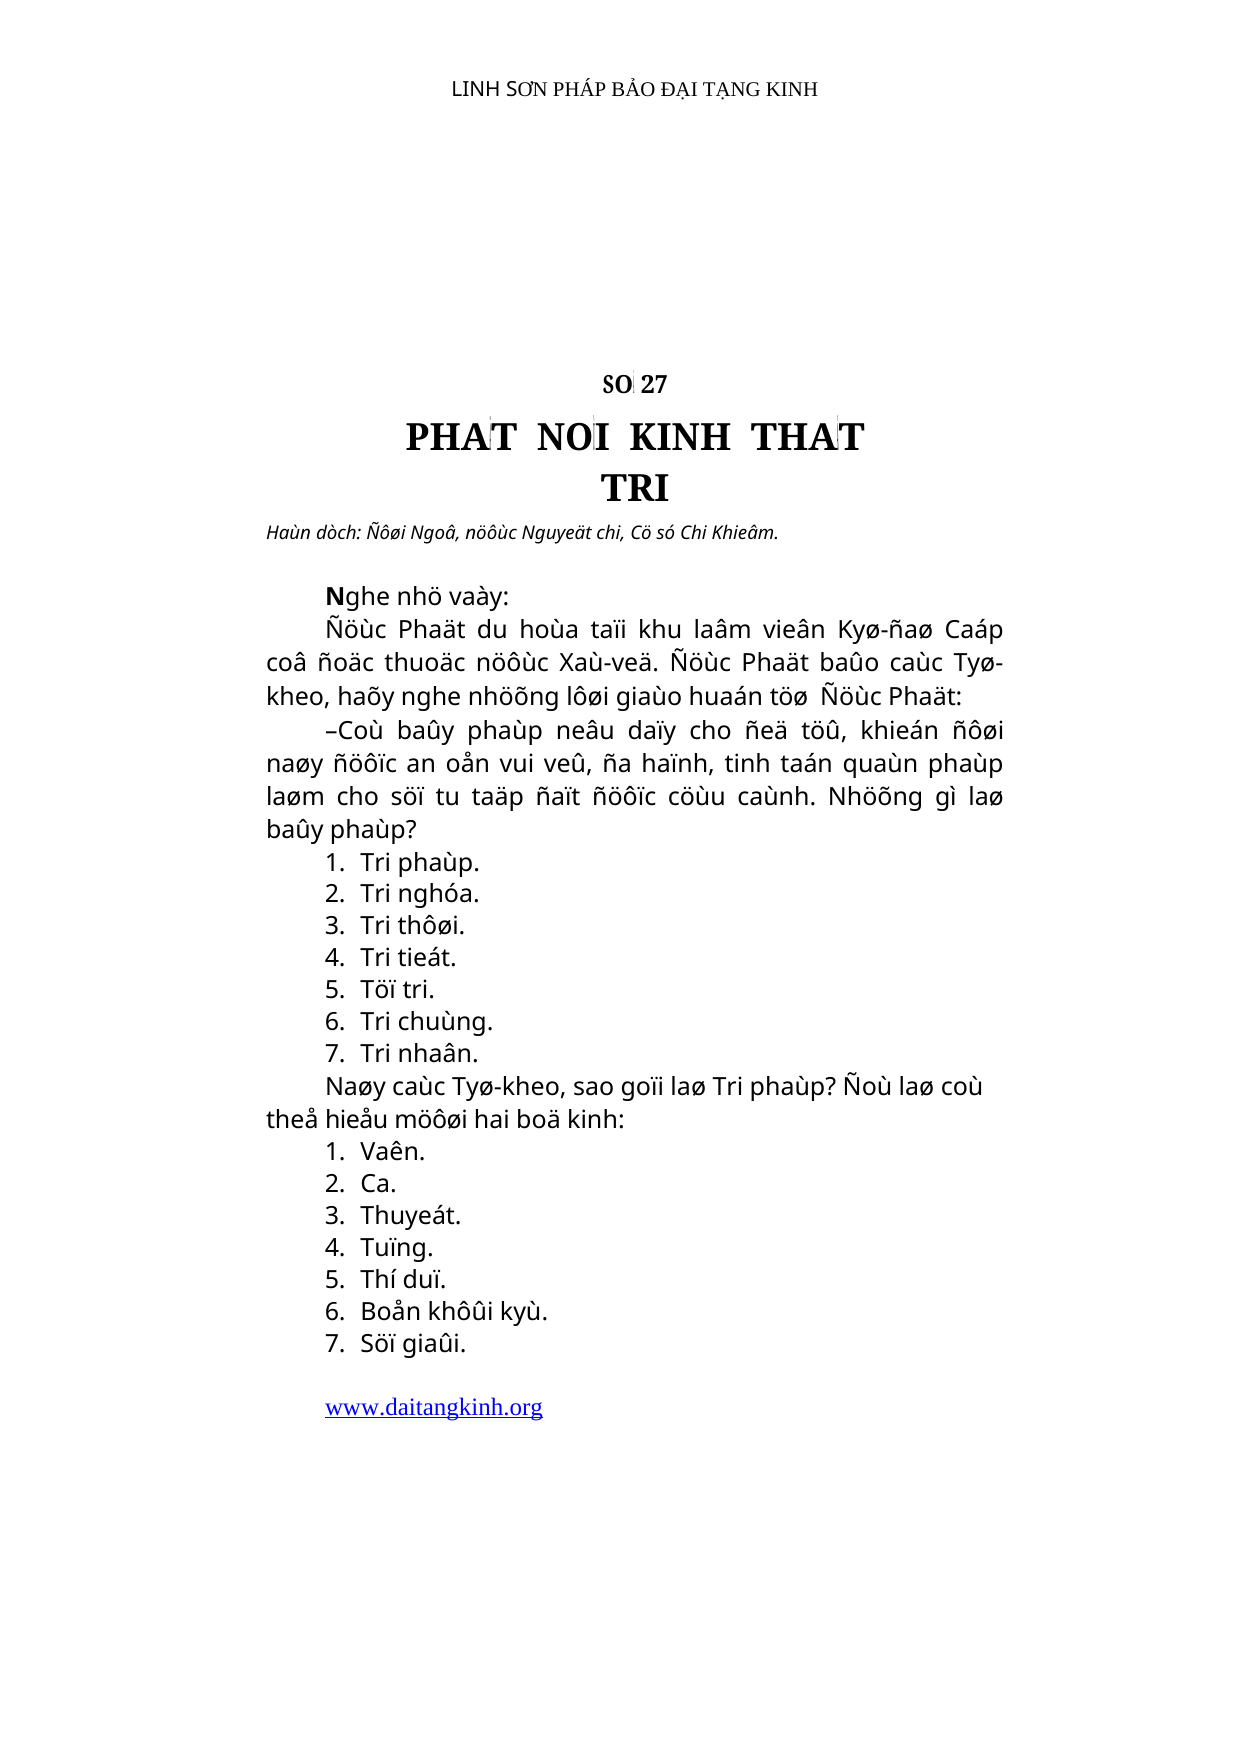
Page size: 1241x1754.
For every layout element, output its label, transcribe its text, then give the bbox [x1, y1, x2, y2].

list Tri nghóa. [324, 877, 1065, 909]
list Thuyeát. [324, 1199, 1065, 1231]
text LINH SƠN PHÁP BẢO ĐẠI TẠNG KINH [363, 74, 906, 103]
title PHAÄT NOÙI KINH THAÁT TRI [364, 410, 906, 512]
list Tri thôøi. [324, 909, 1065, 941]
text Nghe nhö vaày: [325, 579, 1065, 612]
list Tri tieát. [324, 941, 1065, 973]
text Haùn dòch: Ñôøi Ngoâ, nöôùc Nguyeät chi, Cö só Chi Khieâm. [266, 519, 1065, 545]
list Tri nhaân. [324, 1037, 1065, 1069]
text –Coù baûy phaùp neâu daïy cho ñeä töû, khieán ñôøi naøy ñöôïc an oån vui veû, ña haïnh, tinh taán quaùn phaùp laøm cho söï tu taäp ñaït ñöôïc cöùu caùnh. Nhöõng gì laø baûy phaùp? [266, 712, 1004, 846]
list Töï tri. [324, 973, 1065, 1005]
text www.daitangkinh.org [325, 1392, 1065, 1421]
list Tri chuùng. [324, 1005, 1065, 1037]
text Ñöùc Phaät du hoùa taïi khu laâm vieân Kyø-ñaø Caáp coâ ñoäc thuoäc nöôùc Xaù-veä. Ñöùc Phaät baûo caùc Tyø-kheo, haõy nghe nhöõng lôøi giaùo huaán töø Ñöùc Phaät: [266, 612, 1004, 712]
list Tuïng. [324, 1231, 1065, 1263]
list Tri phaùp. [324, 846, 1065, 877]
text Naøy caùc Tyø-kheo, sao goïi laø Tri phaùp? Ñoù laø coù theå hieåu möôøi hai boä kinh: [266, 1069, 1000, 1136]
list Thí duï. [324, 1263, 1065, 1294]
list Ca. [324, 1167, 1065, 1199]
list Söï giaûi. [324, 1326, 1065, 1358]
text SOÁ 27 [364, 366, 906, 400]
list Boån khôûi kyù. [324, 1294, 1065, 1326]
list Vaên. [324, 1136, 1065, 1167]
